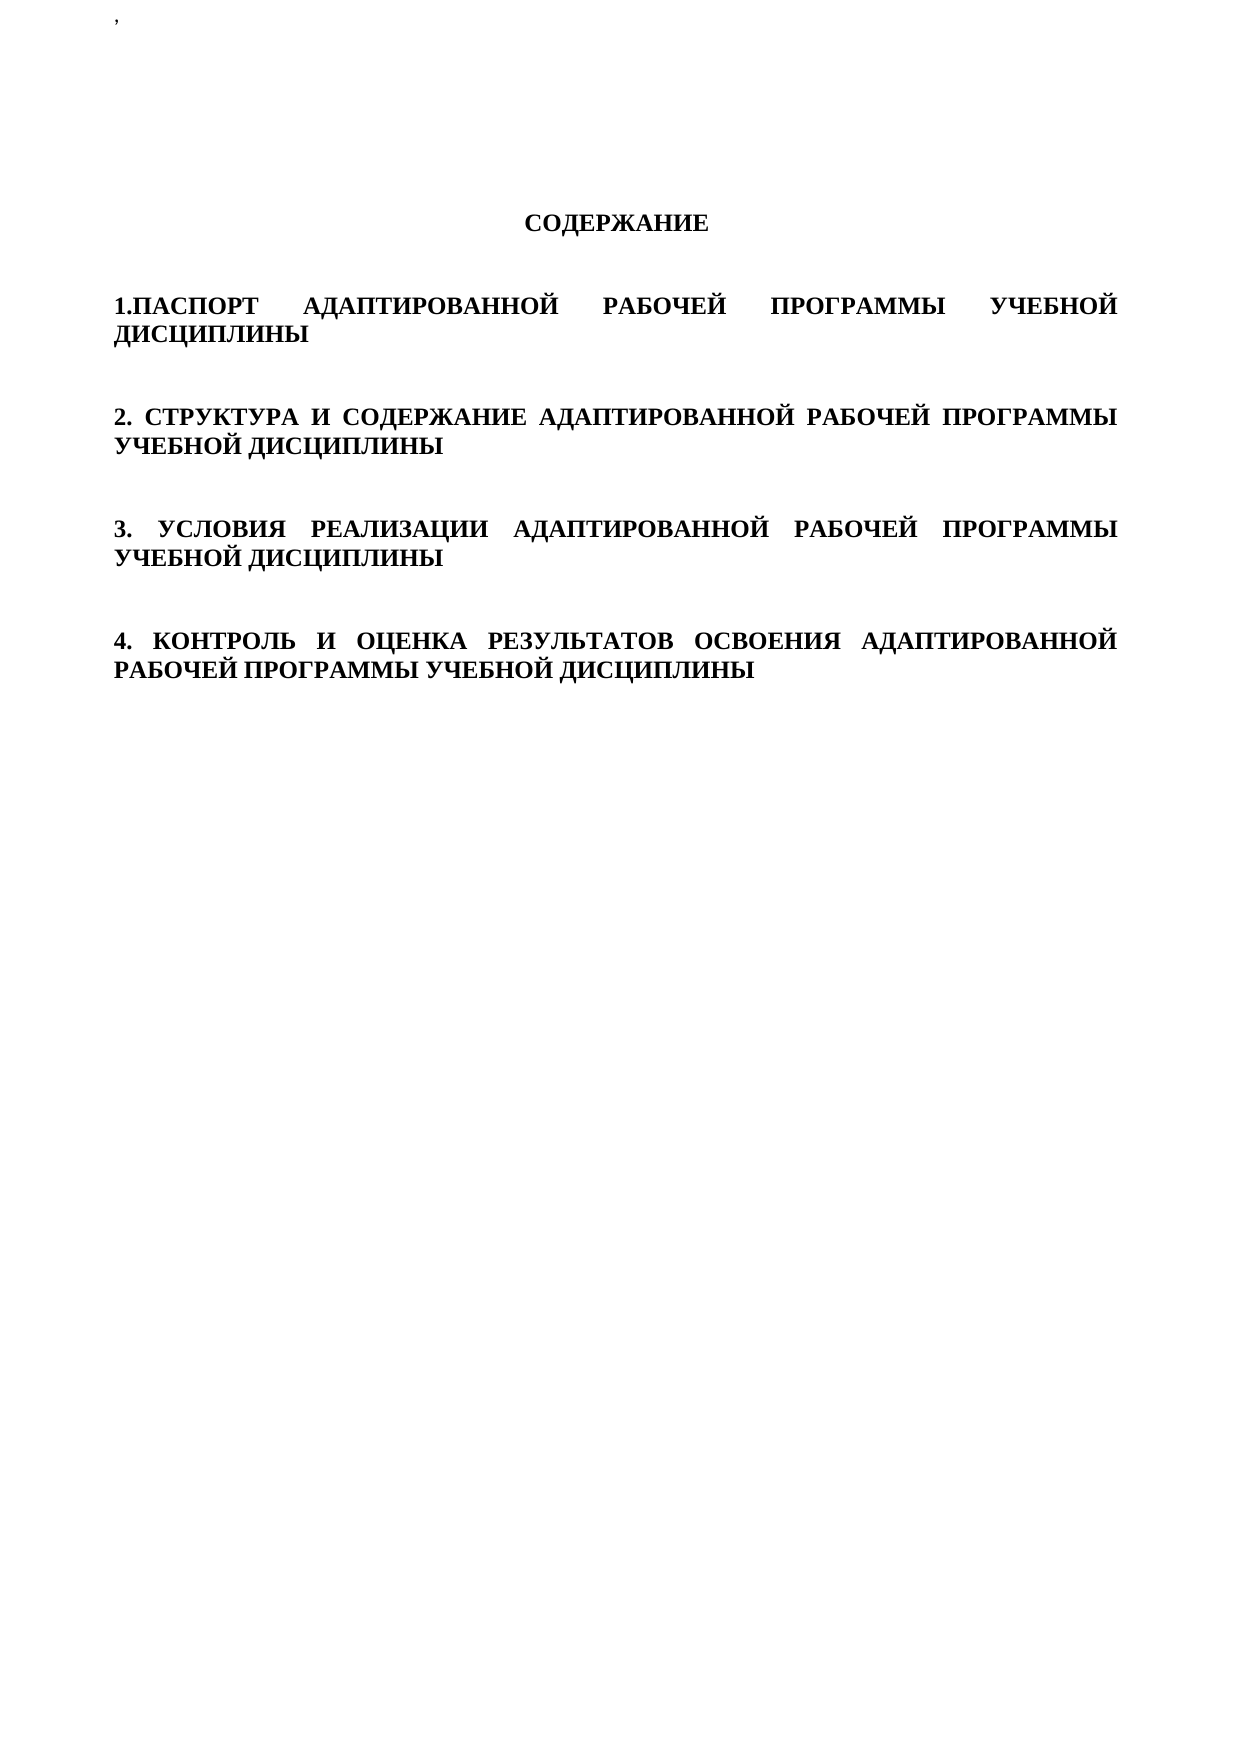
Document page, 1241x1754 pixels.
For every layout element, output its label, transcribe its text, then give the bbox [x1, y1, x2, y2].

text 1.ПАСПОРТ АДАПТИРОВАННОЙ РАБОЧЕЙ ПРОГРАММЫ УЧЕБНОЙ ДИСЦИПЛИНЫ [114, 291, 1118, 348]
text 3. УСЛОВИЯ РЕАЛИЗАЦИИ АДАПТИРОВАННОЙ РАБОЧЕЙ ПРОГРАММЫ УЧЕБНОЙ ДИСЦИПЛИНЫ [114, 514, 1118, 572]
text 4. КОНТРОЛЬ И ОЦЕНКА РЕЗУЛЬТАТОВ ОСВОЕНИЯ АДАПТИРОВАННОЙ РАБОЧЕЙ ПРОГРАММЫ УЧЕБНОЙ ДИСЦИПЛИНЫ [114, 626, 1118, 683]
text 2. СТРУКТУРА И СОДЕРЖАНИЕ АДАПТИРОВАННОЙ РАБОЧЕЙ ПРОГРАММЫ УЧЕБНОЙ ДИСЦИПЛИНЫ [114, 402, 1118, 460]
text СОДЕРЖАНИЕ [524, 212, 1118, 236]
